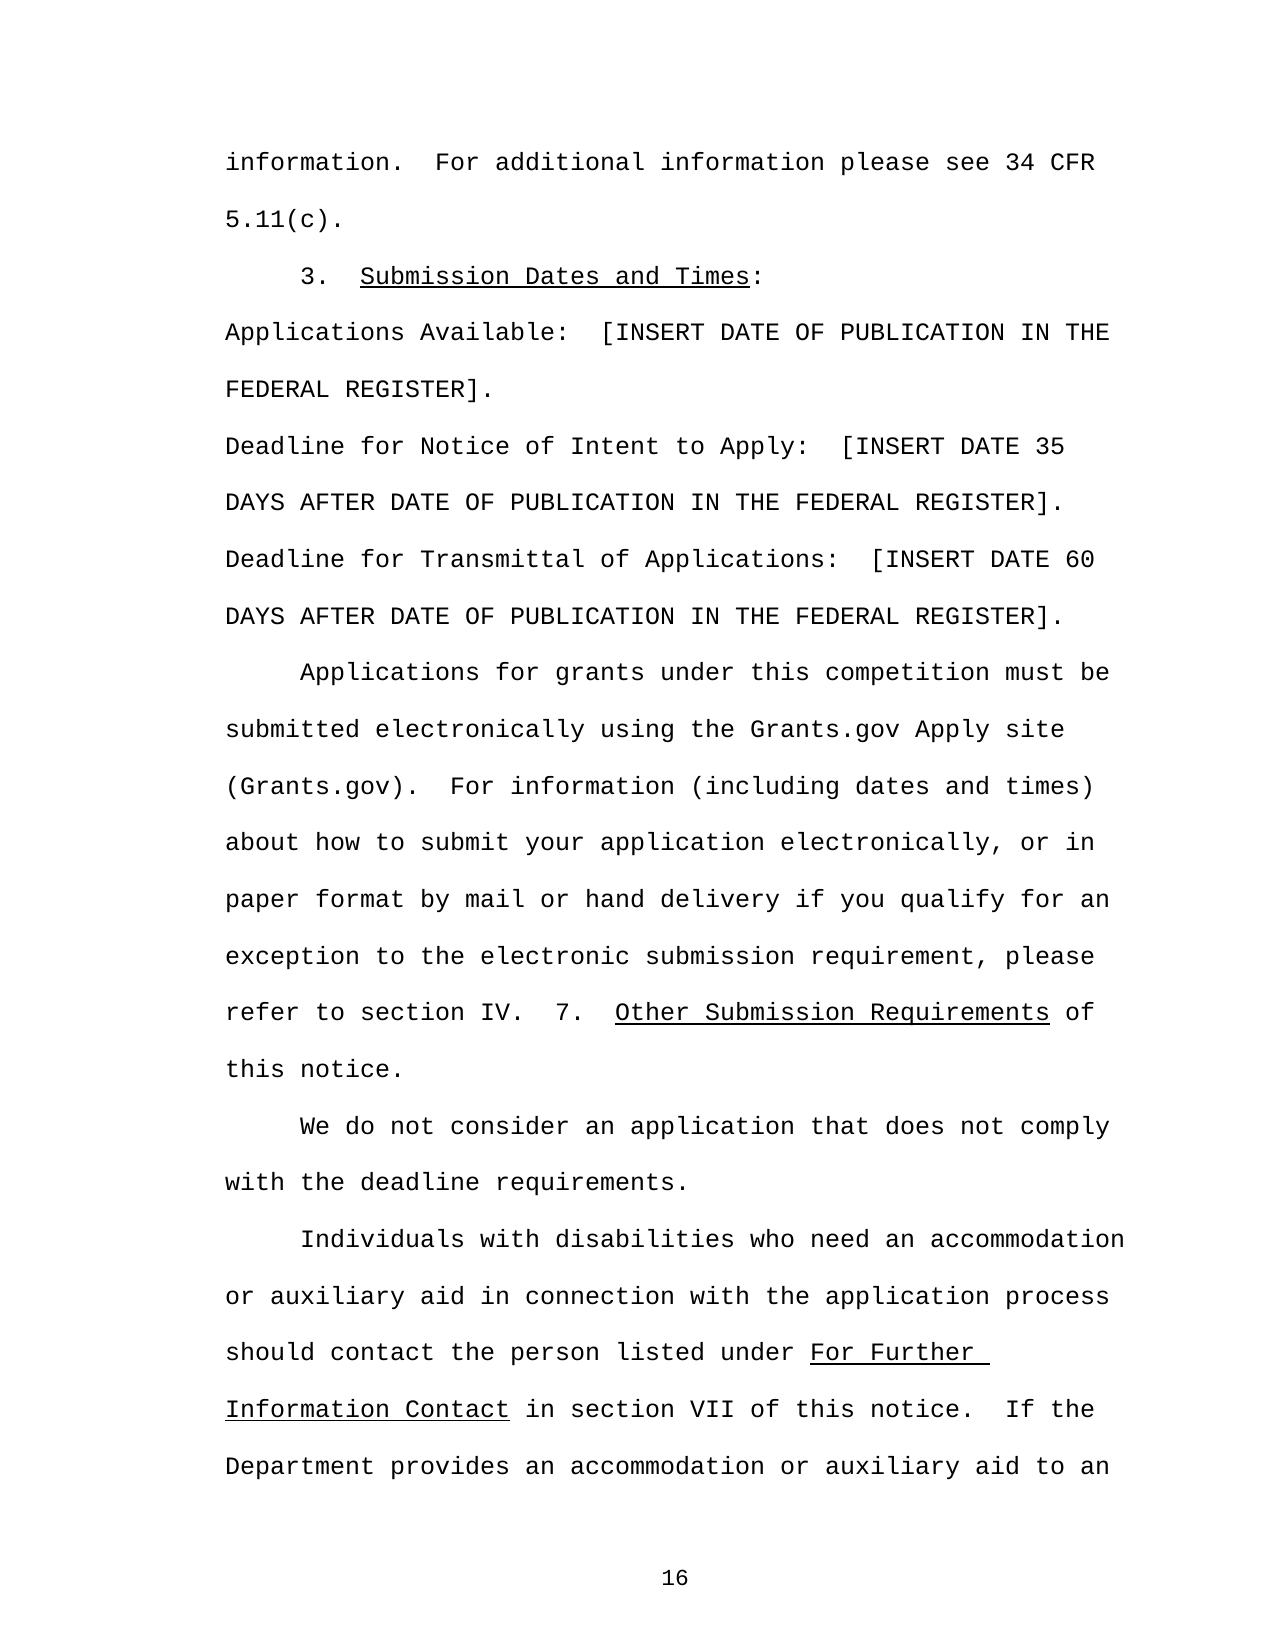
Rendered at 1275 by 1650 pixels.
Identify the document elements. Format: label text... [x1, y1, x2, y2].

text 3. Submission Dates and Times: [225, 263, 1125, 292]
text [225, 150, 1125, 235]
text Deadline for Transmittal of Applications: [INSERT DATE 60 DAYS AFTER DATE OF PUBLICATION IN THE FEDERAL REGISTER]. [225, 547, 1125, 632]
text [225, 1227, 1125, 1482]
text We do not consider an application that does not comply with the deadline requirements. [225, 1113, 1125, 1198]
text Deadline for Notice of Intent to Apply: [INSERT DATE 35 DAYS AFTER DATE OF PUBLICATION IN THE FEDERAL REGISTER]. [225, 433, 1125, 518]
text Applications Available: [INSERT DATE OF PUBLICATION IN THE FEDERAL REGISTER]. [225, 320, 1125, 405]
text Applications for grants under this competition must be submitted electronically using the Grants.gov Apply site (Grants.gov). For information (including dates and times) about how to submit your application electronically, or in paper format by mail or hand delivery if you qualify for an exception to the electronic submission requirement, please refer to section IV. 7. Other Submission Requirements of this notice. [225, 660, 1125, 1085]
